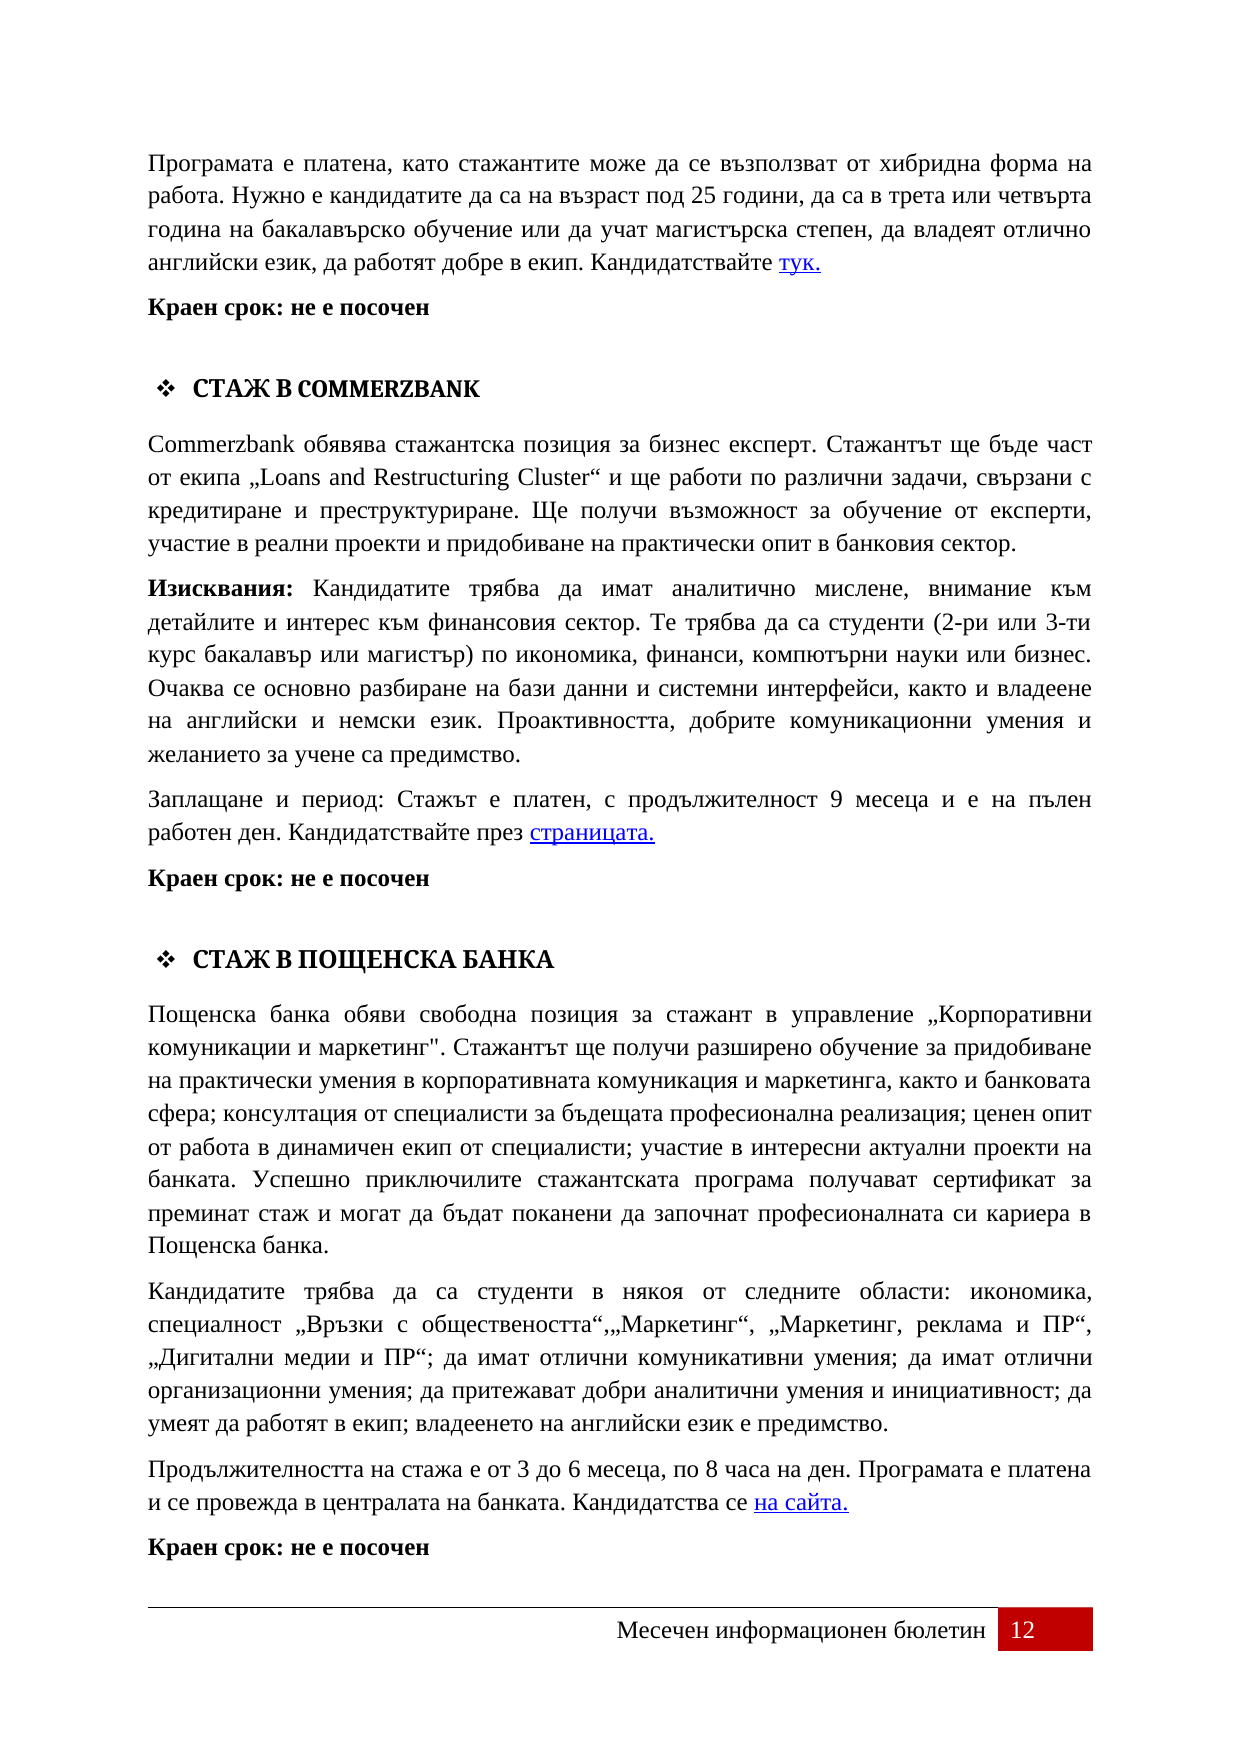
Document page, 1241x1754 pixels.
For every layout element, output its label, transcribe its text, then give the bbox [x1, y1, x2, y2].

text Commerzbank обявява стажантска позиция за бизнес експерт. Стажантът ще бъде част от екипа „Loans and Restructuring Cluster“ и ще работи по различни задачи, свързани с кредитиране и преструктуриране. Ще получи възможност за обучение от експерти, участие в реални проекти и придобиване на практически опит в банковия сектор. [148, 429, 1093, 557]
text Краен срок: не е посочен [148, 292, 1093, 321]
subtitle Стаж в Пощенска банка [154, 946, 1093, 974]
subtitle Стаж в Commerzbank [154, 375, 1093, 404]
text Пощенска банка обяви свободна позиция за стажант в управление „Корпоративни комуникации и маркетинг". Стажантът ще получи разширено обучение за придобиване на практически умения в корпоративната комуникация и маркетинга, както и банковата сфера; консултация от специалисти за бъдещата професионална реализация; ценен опит от работа в динамичен екип от специалисти; участие в интересни актуални проекти на банката. Успешно приключилите стажантската програма получават сертификат за преминат стаж и могат да бъдат поканени да започнат професионалната си кариера в Пощенска банка. [148, 999, 1093, 1259]
text Кандидатите трябва да са студенти в някоя от следните области: икономика, специалност „Връзки с обществеността“,„Маркетинг“, „Маркетинг, реклама и ПР“, „Дигитални медии и ПР“; да имат отлични комуникативни умения; да имат отлични организационни умения; да притежават добри аналитични умения и инициативност; да умеят да работят в екип; владеенето на английски език е предимство. [148, 1276, 1093, 1437]
text Заплащане и период: Стажът е платен, с продължителност 9 месеца и е на пълен работен ден. Кандидатствайте през страницата. [148, 784, 1093, 846]
text Програмата е платена, като стажантите може да се възползват от хибридна форма на работа. Нужно е кандидатите да са на възраст под 25 години, да са в трета или четвърта година на бакалавърско обучение или да учат магистърска степен, да владеят отлично английски език, да работят добре в екип. Кандидатствайте тук. [148, 148, 1093, 275]
text Краен срок: не е посочен [148, 863, 1093, 891]
text Изисквания: Кандидатите трябва да имат аналитично мислене, внимание към детайлите и интерес към финансовия сектор. Те трябва да са студенти (2-ри или 3-ти курс бакалавър или магистър) по икономика, финанси, компютърни науки или бизнес. Очаква се основно разбиране на бази данни и системни интерфейси, както и владеене на английски и немски език. Проактивността, добрите комуникационни умения и желанието за учене са предимство. [148, 573, 1093, 767]
text Продължителността на стажа е от 3 до 6 месеца, по 8 часа на ден. Програмата е платена и се провежда в централата на банката. Кандидатства се на сайта. [148, 1454, 1093, 1516]
text Краен срок: не е посочен [148, 1532, 1093, 1561]
